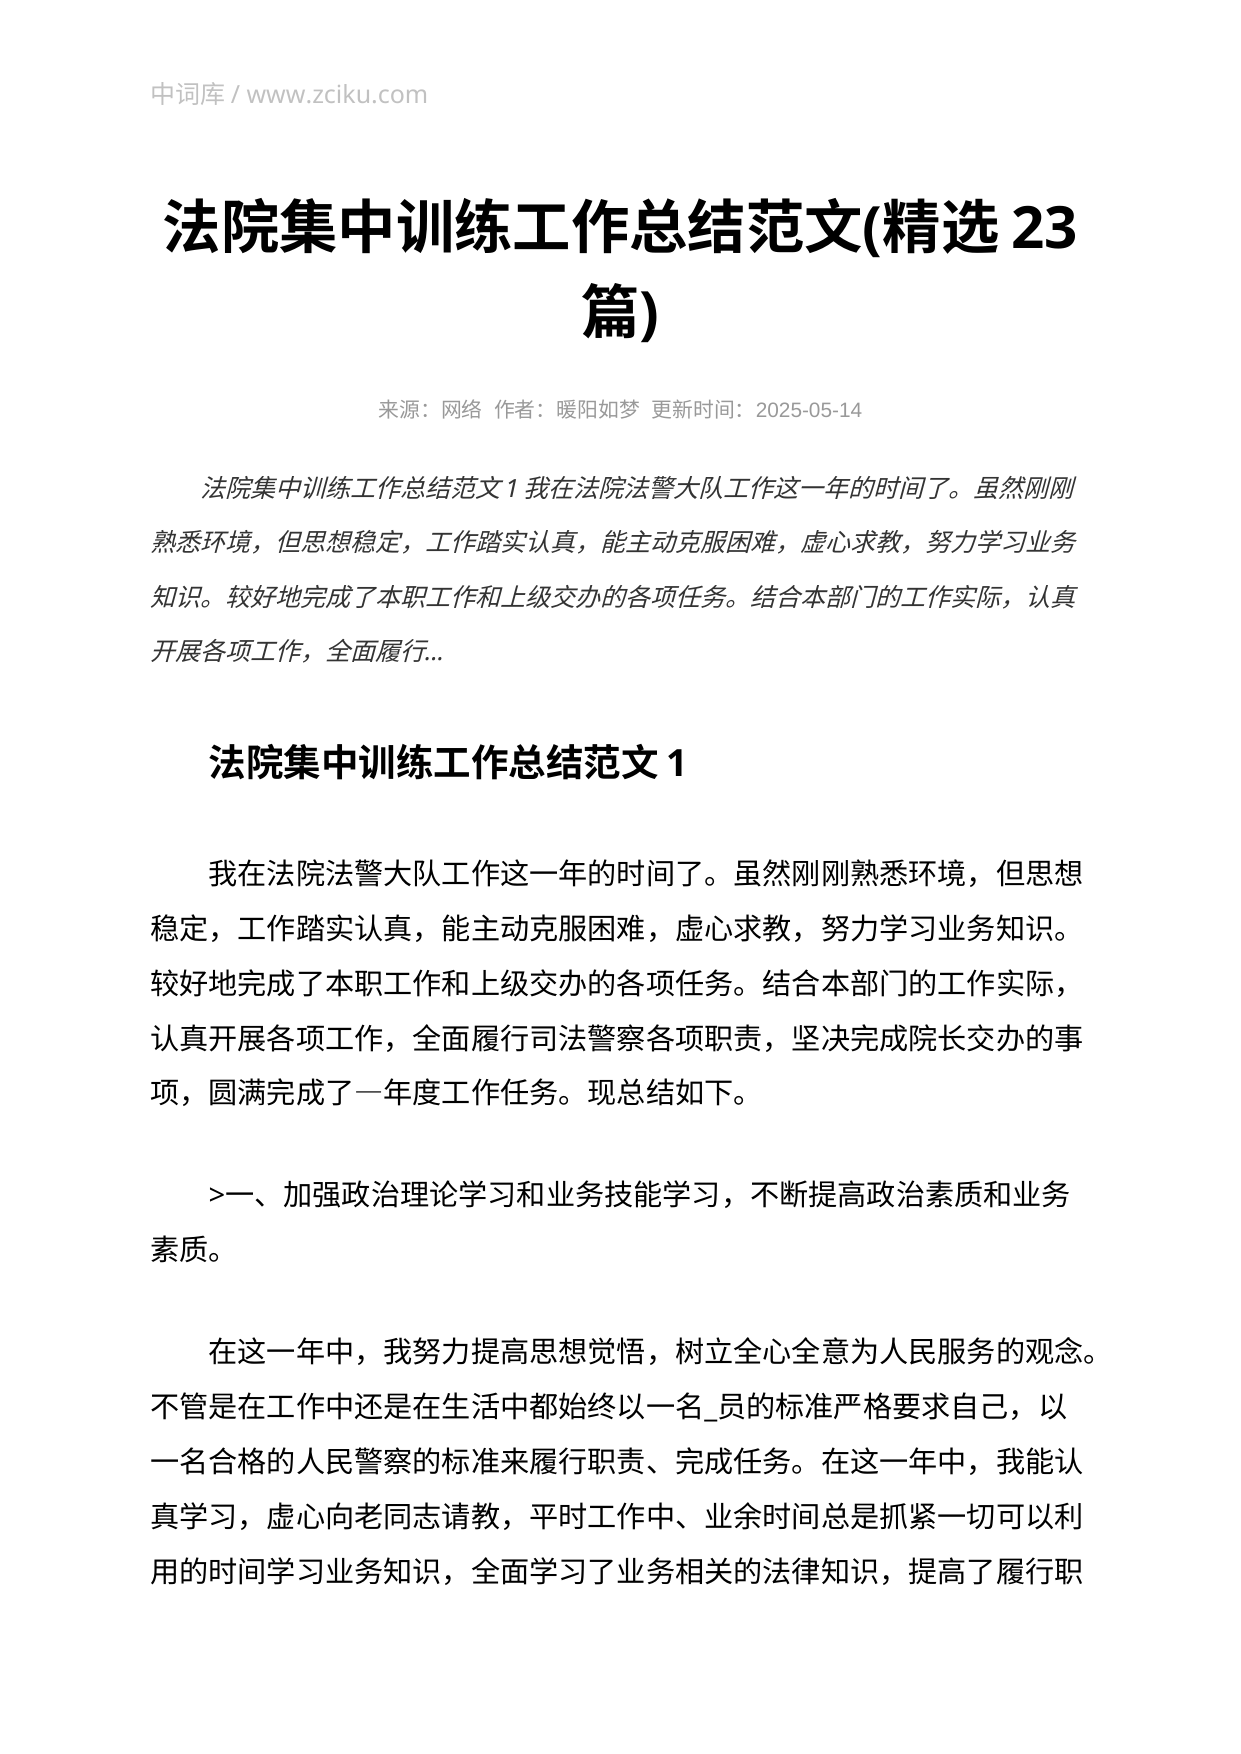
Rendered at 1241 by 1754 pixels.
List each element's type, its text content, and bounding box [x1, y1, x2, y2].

subtitle 法院集中训练工作总结范文(精选23篇) [150, 181, 1090, 351]
text >一、加强政治理论学习和业务技能学习，不断提高政治素质和业务素质。 [150, 1172, 1090, 1269]
text 法院集中训练工作总结范文1我在法院法警大队工作这一年的时间了。虽然刚刚熟悉环境，但思想稳定，工作踏实认真，能主动克服困难，虚心求教，努力学习业务知识。较好地完成了本职工作和上级交办的各项任务。结合本部门的工作实际，认真开展各项工作，全面履行... [150, 468, 1090, 668]
text 来源：网络 作者：暖阳如梦 更新时间：2025-05-14 [150, 398, 1090, 422]
text 我在法院法警大队工作这一年的时间了。虽然刚刚熟悉环境，但思想稳定，工作踏实认真，能主动克服困难，虚心求教，努力学习业务知识。较好地完成了本职工作和上级交办的各项任务。结合本部门的工作实际，认真开展各项工作，全面履行司法警察各项职责，坚决完成院长交办的事项，圆满完成了—年度工作任务。现总结如下。 [150, 851, 1090, 1112]
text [150, 1329, 1090, 1591]
text 法院集中训练工作总结范文1 [150, 733, 1090, 787]
